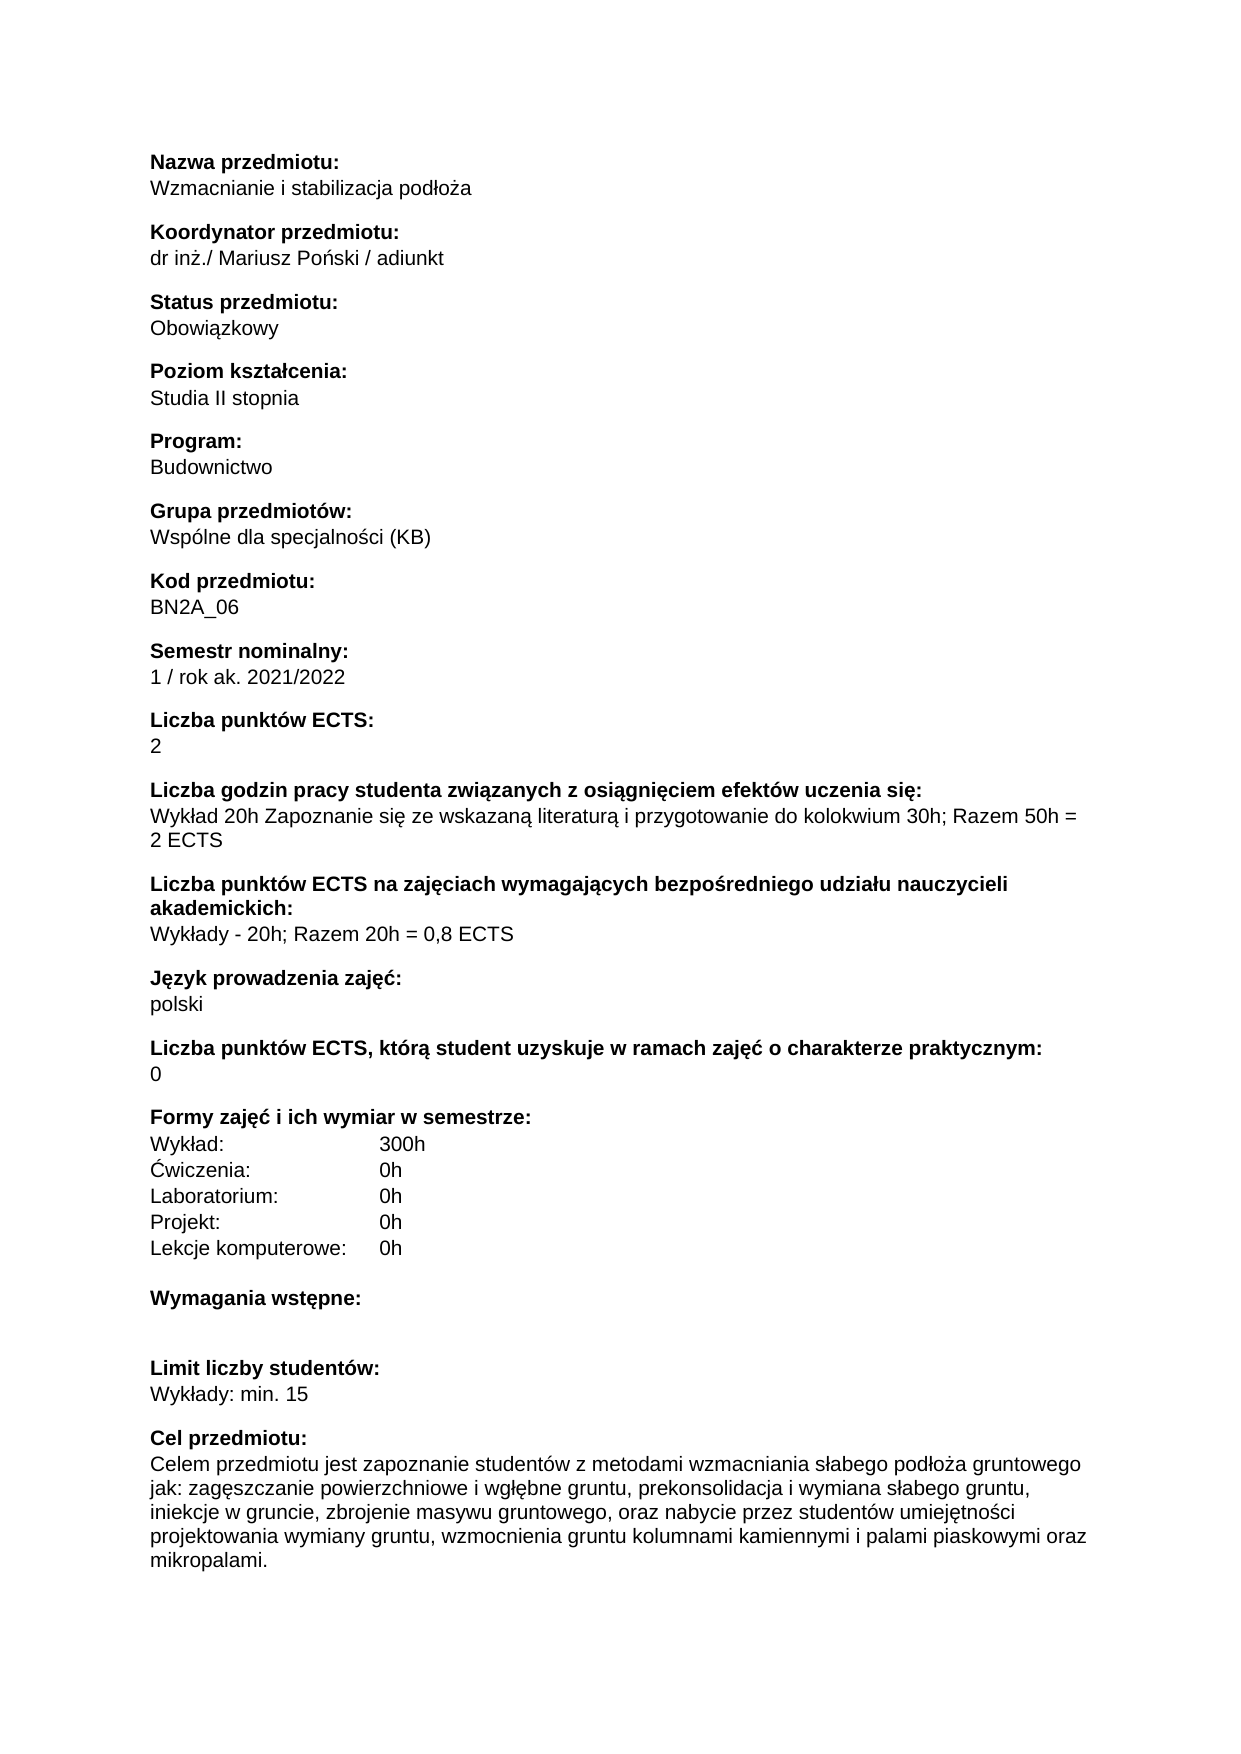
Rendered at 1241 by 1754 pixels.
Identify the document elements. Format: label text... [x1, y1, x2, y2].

text dr inż./ Mariusz Poński / adiunkt [150, 246, 1090, 270]
text Liczba godzin pracy studenta związanych z osiągnięciem efektów uczenia się: [150, 778, 1090, 802]
text 1 / rok ak. 2021/2022 [150, 664, 1090, 688]
text Kod przedmiotu: [150, 569, 1090, 593]
text Wspólne dla specjalności (KB) [150, 525, 1090, 549]
text 0 [150, 1061, 1090, 1085]
table_cell Laboratorium: [140, 1184, 367, 1208]
text Wykłady: min. 15 [150, 1382, 1090, 1406]
text Liczba punktów ECTS: [150, 708, 1090, 732]
text Formy zajęć i ich wymiar w semestrze: [150, 1105, 1090, 1129]
text Grupa przedmiotów: [150, 499, 1090, 523]
text Wykłady - 20h; Razem 20h = 0,8 ECTS [150, 922, 1090, 946]
text Program: [150, 429, 1090, 453]
text Wymagania wstępne: [150, 1286, 1090, 1310]
table_header 300h [369, 1132, 597, 1156]
text Studia II stopnia [150, 385, 1090, 409]
text Status przedmiotu: [150, 289, 1090, 313]
text BN2A_06 [150, 595, 1090, 619]
text Liczba punktów ECTS, którą student uzyskuje w ramach zajęć o charakterze praktycznym: [150, 1035, 1090, 1059]
text 2 [150, 734, 1090, 758]
table_cell 0h [369, 1234, 597, 1260]
table_cell Ćwiczenia: [140, 1158, 367, 1182]
table_cell Lekcje komputerowe: [140, 1236, 367, 1260]
text Celem przedmiotu jest zapoznanie studentów z metodami wzmacniania słabego podłoża gruntowego jak: zagęszczanie powierzchniowe i wgłębne gruntu, prekonsolidacja i wymiana słabego gruntu, iniekcje w gruncie, zbrojenie masywu gruntowego, oraz nabycie przez studentów umiejętności projektowania wymiany gruntu, wzmocnienia gruntu kolumnami kamiennymi i palami piaskowymi oraz mikropalami. [150, 1452, 1090, 1571]
text Wzmacnianie i stabilizacja podłoża [150, 176, 1090, 200]
table_cell 0h [369, 1156, 597, 1182]
text Semestr nominalny: [150, 638, 1090, 662]
table_cell 0h [369, 1208, 597, 1234]
text Wykład 20h Zapoznanie się ze wskazaną literaturą i przygotowanie do kolokwium 30h; Razem 50h = 2 ECTS [150, 804, 1090, 852]
table_cell 0h [369, 1182, 597, 1208]
text Liczba punktów ECTS na zajęciach wymagających bezpośredniego udziału nauczycieli akademickich: [150, 872, 1090, 920]
text Język prowadzenia zajęć: [150, 966, 1090, 989]
text polski [150, 992, 1090, 1016]
table_header Wykład: [140, 1132, 367, 1156]
text Cel przedmiotu: [150, 1426, 1090, 1449]
text Poziom kształcenia: [150, 359, 1090, 383]
text Koordynator przedmiotu: [150, 220, 1090, 244]
table_cell Projekt: [140, 1210, 367, 1234]
text Limit liczby studentów: [150, 1356, 1090, 1380]
text Nazwa przedmiotu: [150, 150, 1090, 174]
text Obowiązkowy [150, 316, 1090, 339]
text Budownictwo [150, 455, 1090, 479]
